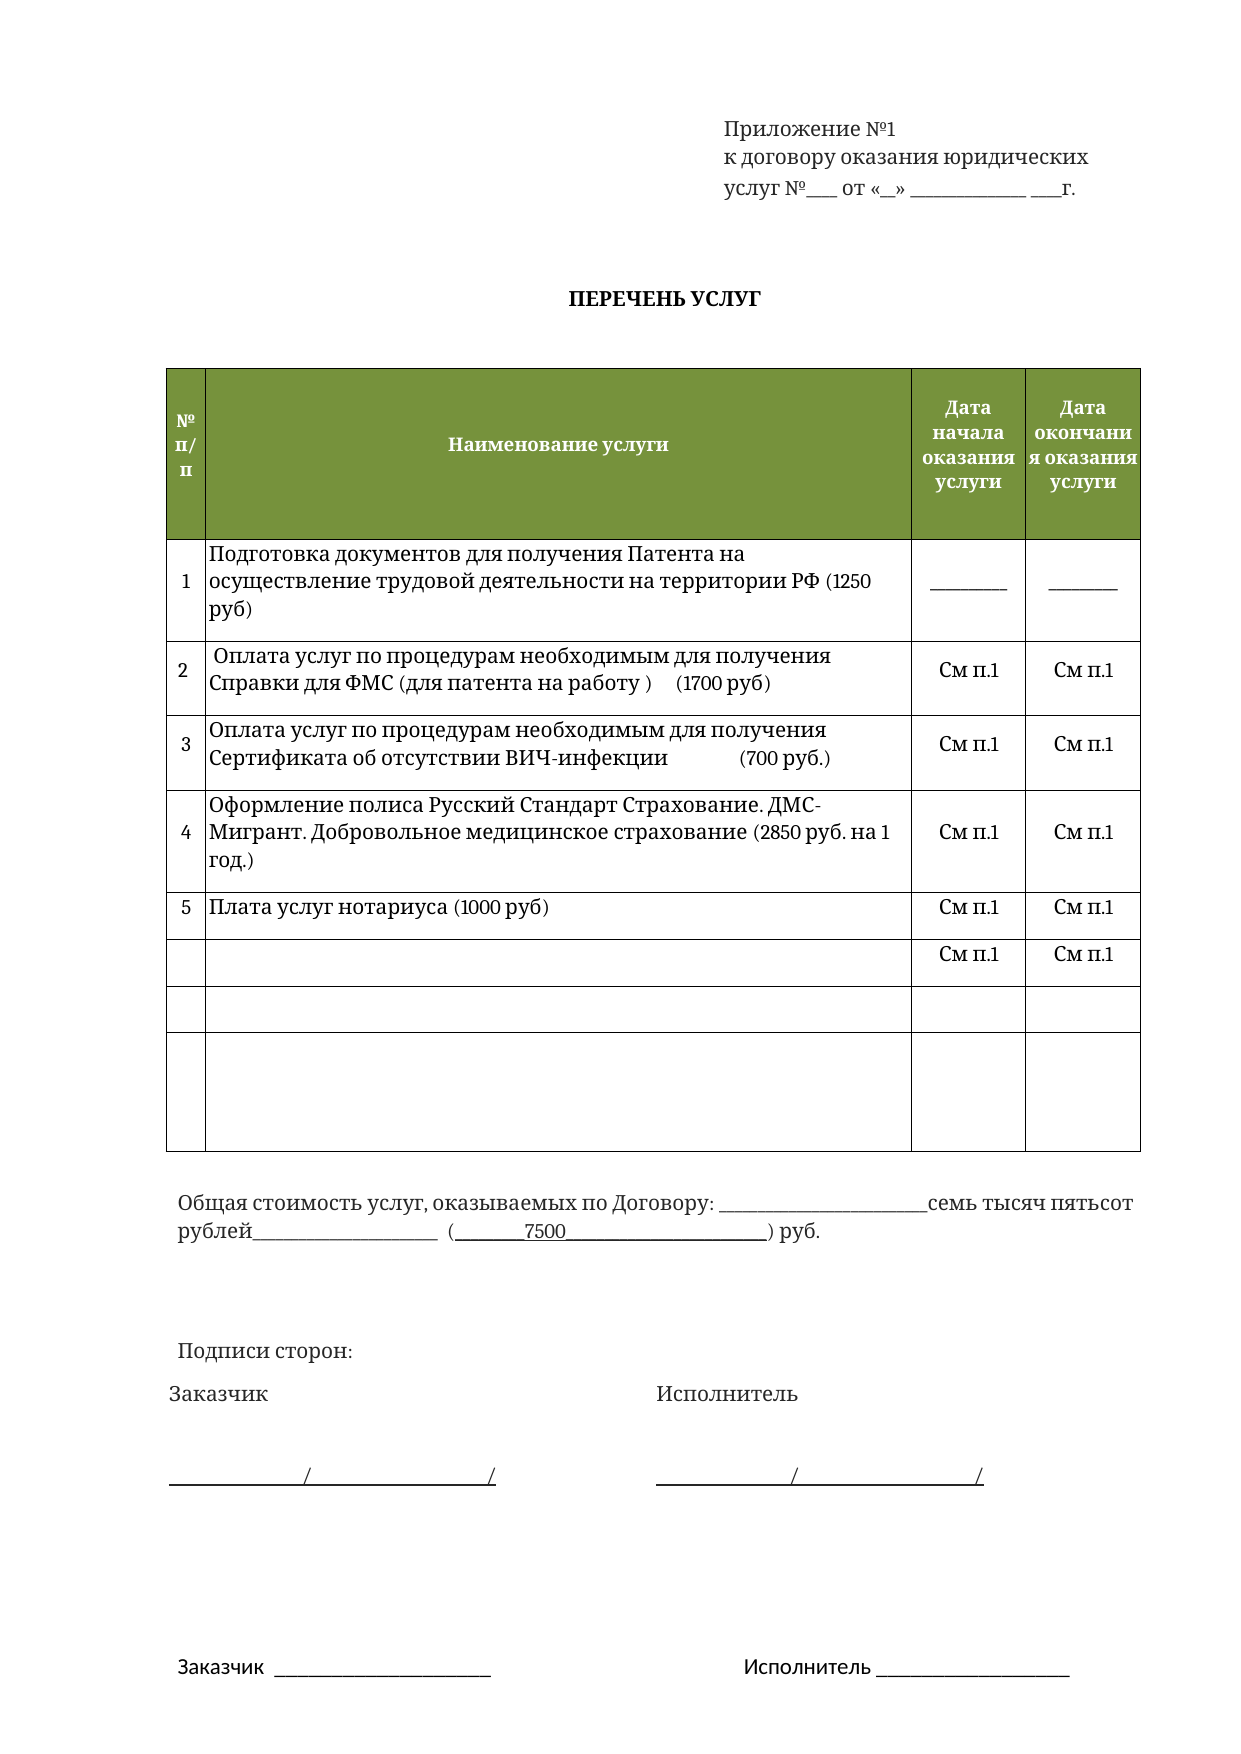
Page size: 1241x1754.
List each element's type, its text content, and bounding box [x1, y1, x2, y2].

table_cell 4 [167, 791, 205, 892]
table_cell 3 [167, 716, 205, 790]
table_cell См п.1 [1026, 716, 1140, 790]
text Общая стоимость услуг, оказываемых по Договору: ___________________________семь тысяч пятьсот рублей________________________ (_________7500__________________________) руб. [177, 1192, 1152, 1243]
table_header Дата окончания оказания услуги [1026, 369, 1140, 539]
table_cell [912, 987, 1025, 1032]
table_cell См п.1 [912, 642, 1025, 715]
table_cell См п.1 [1026, 940, 1140, 986]
table_header Заказчик / / [166, 1380, 653, 1589]
table_header Наименование услуги [206, 369, 911, 539]
table_cell Оплата услуг по процедурам необходимым для получения Сертификата об отсутствии ВИЧ-инфекции (700 руб.) [206, 716, 911, 790]
table_cell _________ [1026, 540, 1140, 641]
table_cell [167, 940, 205, 986]
table_cell См п.1 [1026, 791, 1140, 892]
table_header № п/п [167, 369, 205, 539]
table_cell [206, 1033, 911, 1151]
table_header Дата начала оказания услуги [912, 369, 1025, 539]
table_cell Оформление полиса Русский Стандарт Страхование. ДМС-Мигрант. Добровольное медицинское страхование (2850 руб. на 1 год.) [206, 791, 911, 892]
table_cell [167, 987, 205, 1032]
table_cell 1 [167, 540, 205, 641]
table_cell [912, 1033, 1025, 1151]
table_cell 2 [167, 642, 205, 715]
table_cell См п.1 [1026, 893, 1140, 939]
table_cell [206, 940, 911, 986]
subtitle ПЕРЕЧЕНЬ УСЛУГ [177, 288, 1152, 312]
table_cell Плата услуг нотариуса (1000 руб) [206, 893, 911, 939]
table_cell __________ [912, 540, 1025, 641]
table_cell См п.1 [1026, 642, 1140, 715]
table_cell См п.1 [912, 791, 1025, 892]
table_cell [206, 987, 911, 1032]
table_cell См п.1 [912, 893, 1025, 939]
text к договору оказания юридических [723, 146, 1152, 169]
table_cell 5 [167, 893, 205, 939]
table_header Исполнитель / / [653, 1380, 1140, 1589]
table_cell Подготовка документов для получения Патента на осуществление трудовой деятельности на территории РФ (1250 руб) [206, 540, 911, 641]
text Приложение №1 [650, 118, 1152, 142]
text Подписи сторон: [177, 1339, 1152, 1363]
text услуг №____ от «__» _______________ ____г. [723, 177, 1152, 201]
table_cell См п.1 [912, 716, 1025, 790]
table_cell [167, 1033, 205, 1151]
table_cell См п.1 [912, 940, 1025, 986]
table_cell [1026, 1033, 1140, 1151]
table_cell [1026, 987, 1140, 1032]
table_cell Оплата услуг по процедурам необходимым для получения Справки для ФМС (для патента на работу ) (1700 руб) [206, 642, 911, 715]
